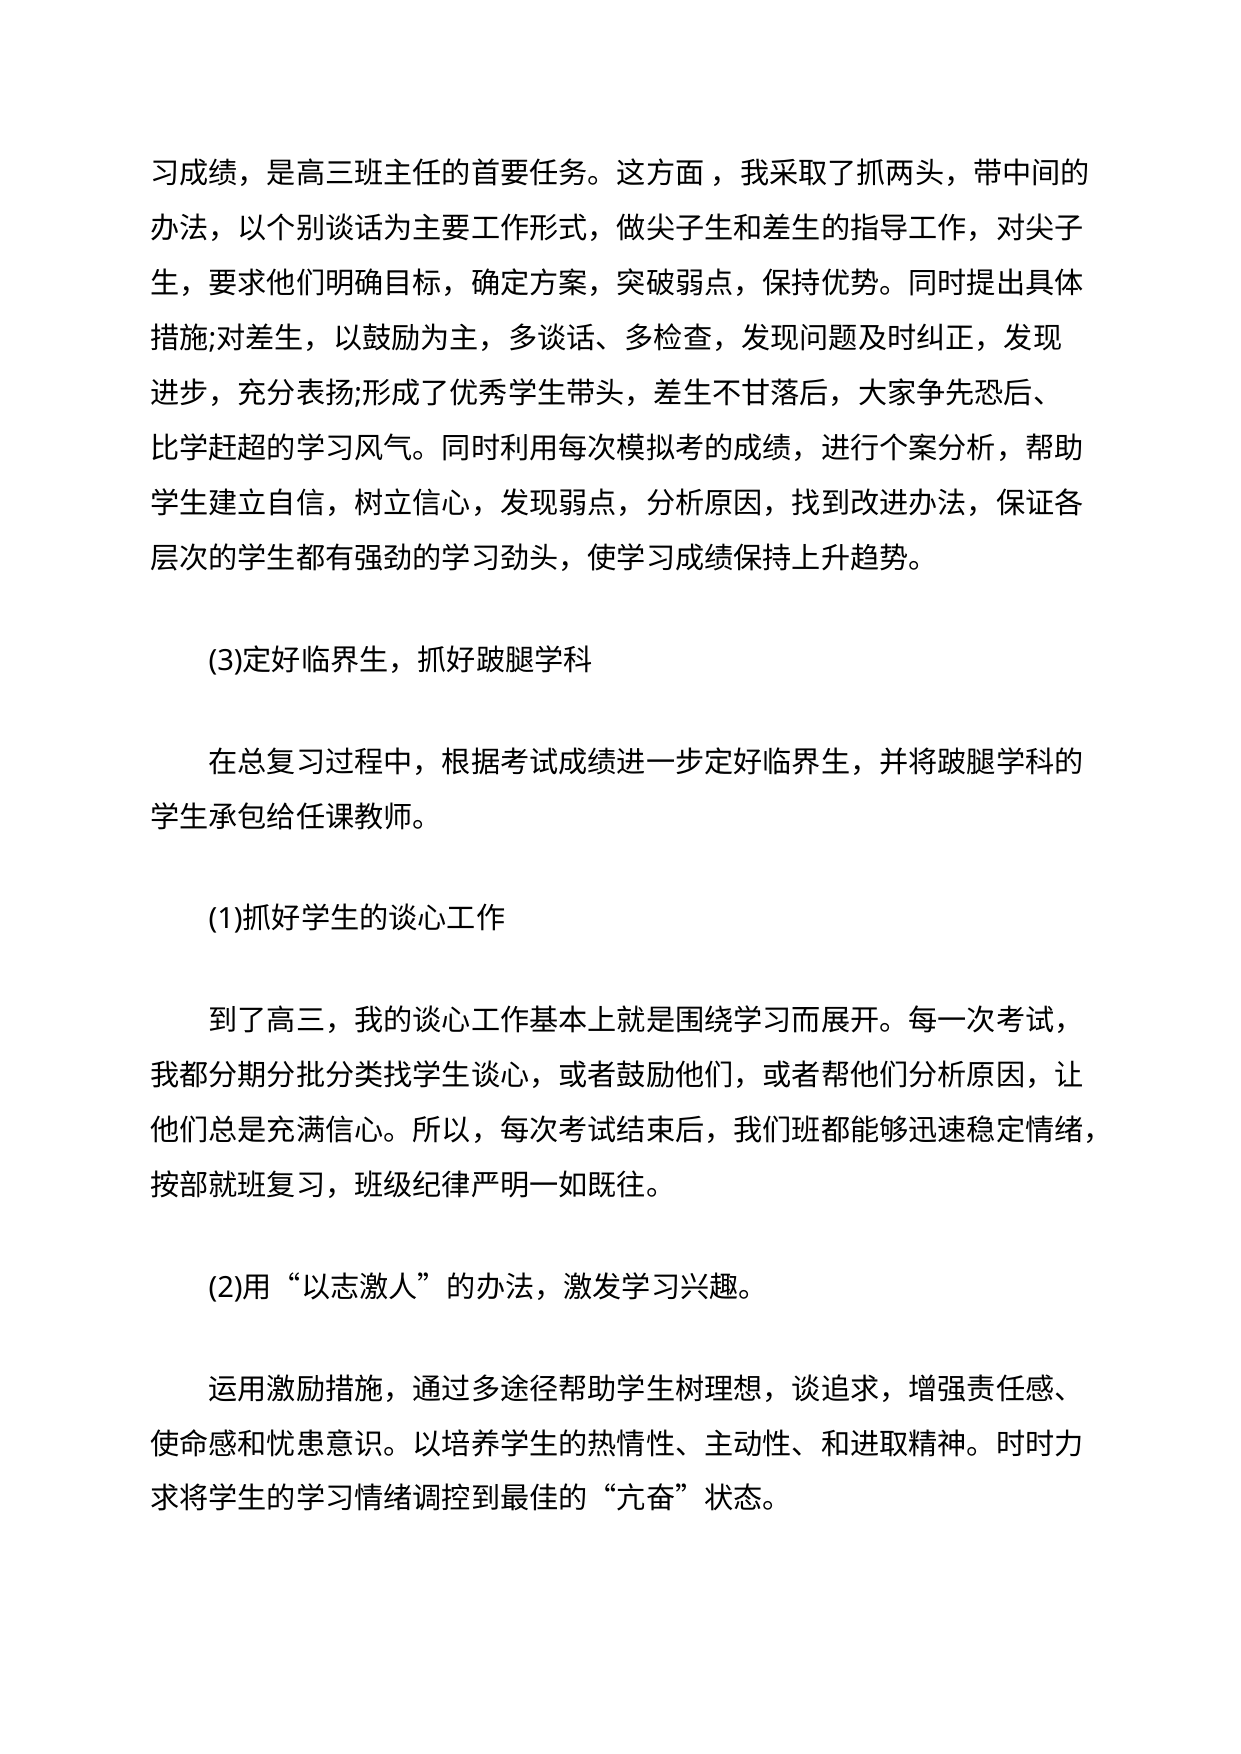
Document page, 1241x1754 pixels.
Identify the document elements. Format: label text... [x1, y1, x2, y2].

text (3)定好临界生，抓好跛腿学科 [150, 636, 1090, 679]
text 在总复习过程中，根据考试成绩进一步定好临界生，并将跛腿学科的学生承包给任课教师。 [150, 738, 1090, 835]
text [150, 150, 1090, 577]
text 到了高三，我的谈心工作基本上就是围绕学习而展开。每一次考试，我都分期分批分类找学生谈心，或者鼓励他们，或者帮他们分析原因，让他们总是充满信心。所以，每次考试结束后，我们班都能够迅速稳定情绪，按部就班复习，班级纪律严明一如既往。 [150, 997, 1090, 1204]
text (1)抓好学生的谈心工作 [150, 895, 1090, 937]
text 运用激励措施，通过多途径帮助学生树理想，谈追求，增强责任感、使命感和忧患意识。以培养学生的热情性、主动性、和进取精神。时时力求将学生的学习情绪调控到最佳的“亢奋”状态。 [150, 1365, 1090, 1517]
text (2)用“以志激人”的办法，激发学习兴趣。 [150, 1263, 1090, 1306]
